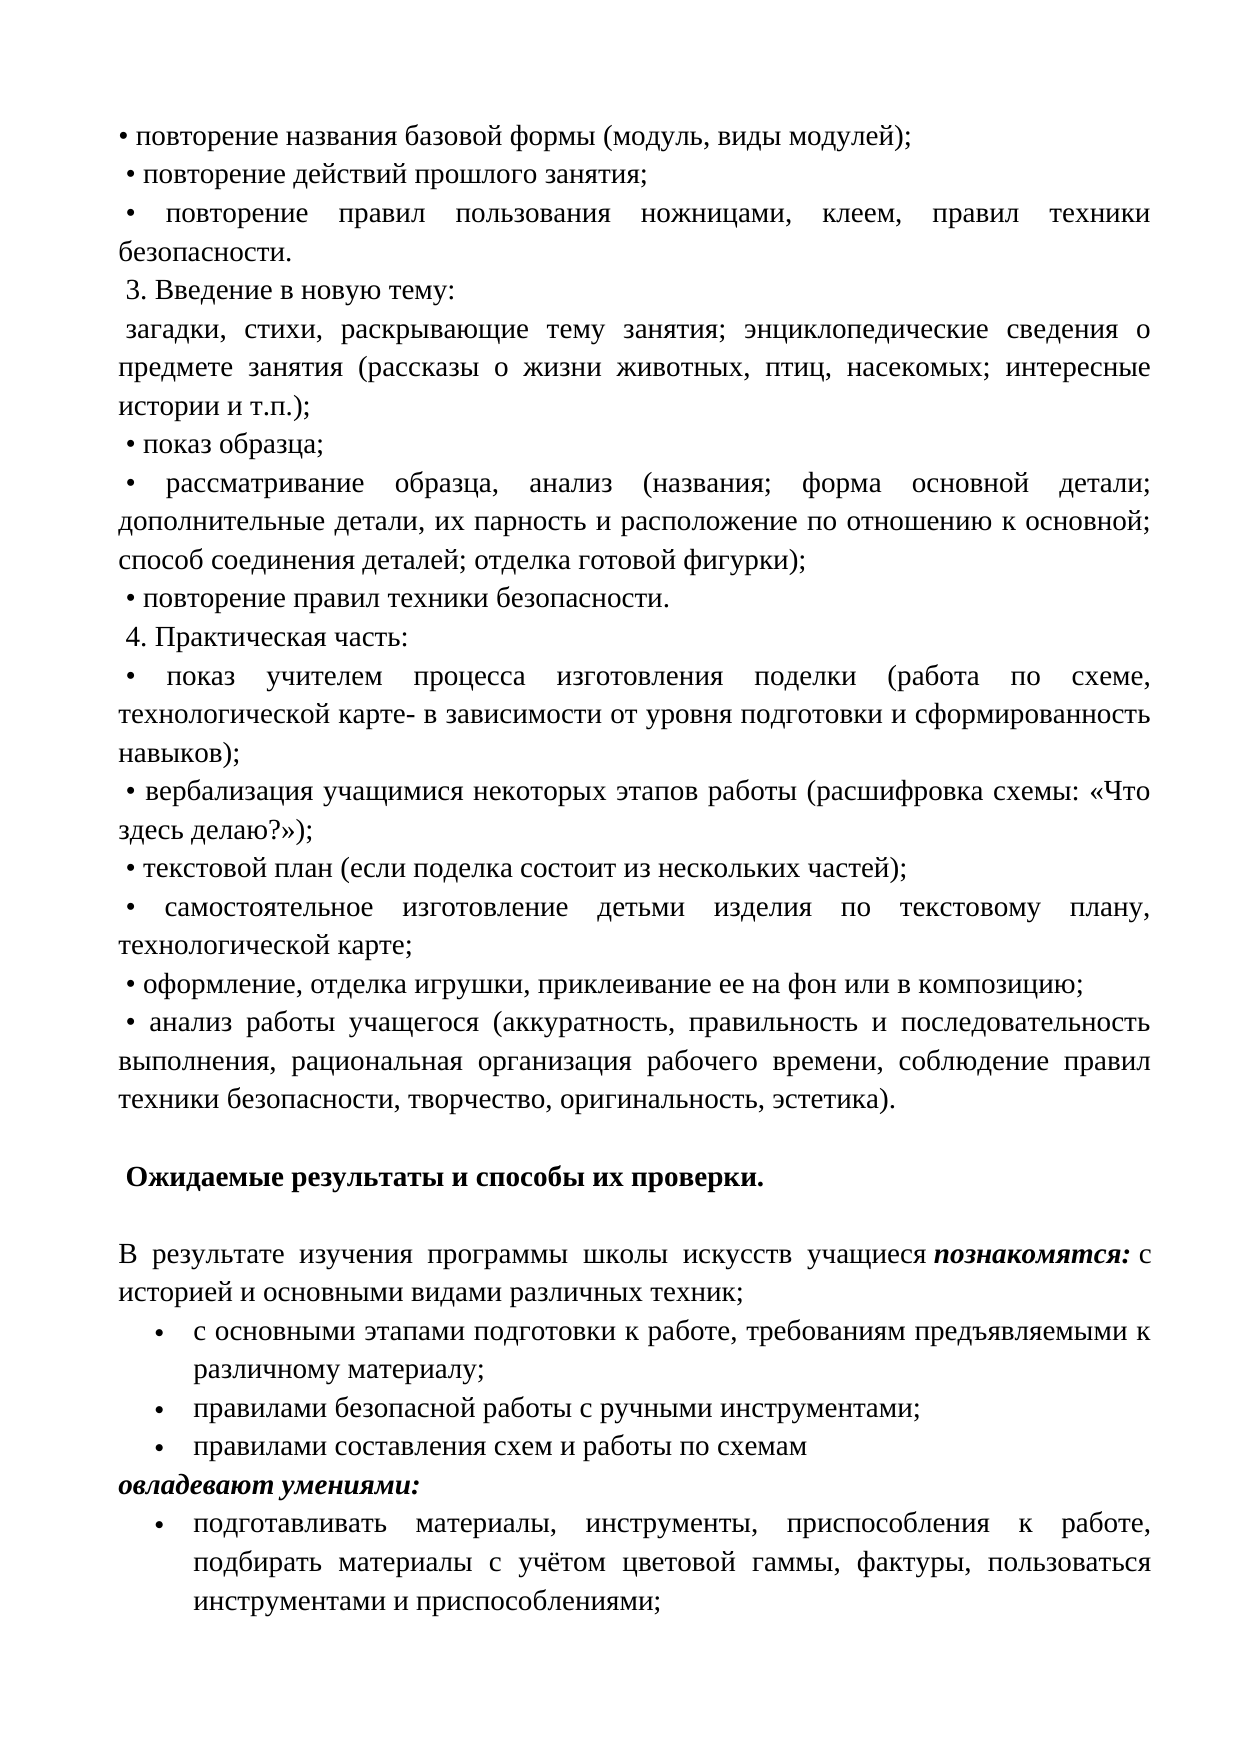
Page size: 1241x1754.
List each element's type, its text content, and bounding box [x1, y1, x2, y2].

text • рассматривание образца, анализ (названия; форма основной детали; дополнительные детали, их парность и расположение по отношению к основной; способ соединения деталей; отделка готовой фигурки); [118, 465, 1152, 576]
text • повторение правил техники безопасности. [118, 581, 1152, 614]
text • вербализация учащимися некоторых этапов работы (расшифровка схемы: «Что здесь делаю?»); [118, 773, 1152, 845]
text • анализ работы учащегося (аккуратность, правильность и последовательность выполнения, рациональная организация рабочего времени, соблюдение правил техники безопасности, творчество, оригинальность, эстетика). [118, 1004, 1152, 1115]
text 4. Практическая часть: [118, 619, 1152, 653]
text • повторение действий прошлого занятия; [118, 157, 1152, 190]
list правилами составления схем и работы по схемам [156, 1428, 1152, 1462]
text загадки, стихи, раскрывающие тему занятия; энциклопедические сведения о предмете занятия (рассказы о жизни животных, птиц, насекомых; интересные истории и т.п.); [118, 311, 1152, 421]
text • самостоятельное изготовление детьми изделия по текстовому плану, технологической карте; [118, 889, 1152, 961]
text • повторение правил пользования ножницами, клеем, правил техники безопасности. [118, 195, 1152, 267]
text • оформление, отделка игрушки, приклеивание ее на фон или в композицию; [118, 966, 1152, 999]
text • показ образца; [118, 426, 1152, 460]
text овладевают умениями: [118, 1467, 1152, 1501]
text В результате изучения программы школы искусств учащиеся познакомятся: с историей и основными видами различных техник; [118, 1236, 1152, 1308]
text • текстовой план (если поделка состоит из нескольких частей); [118, 850, 1152, 884]
text Ожидаемые результаты и способы их проверки. [118, 1159, 1152, 1192]
text • показ учителем процесса изготовления поделки (работа по схеме, технологической карте- в зависимости от уровня подготовки и сформированность навыков); [118, 658, 1152, 768]
list с основными этапами подготовки к работе, требованиям предъявляемыми к различному материалу; [156, 1313, 1152, 1385]
list подготавливать материалы, инструменты, приспособления к работе, подбирать материалы с учётом цветовой гаммы, фактуры, пользоваться инструментами и приспособлениями; [156, 1506, 1152, 1616]
list правилами безопасной работы с ручными инструментами; [156, 1390, 1152, 1423]
text 3. Введение в новую тему: [118, 272, 1152, 306]
text • повторение названия базовой формы (модуль, виды модулей); [118, 118, 1152, 152]
